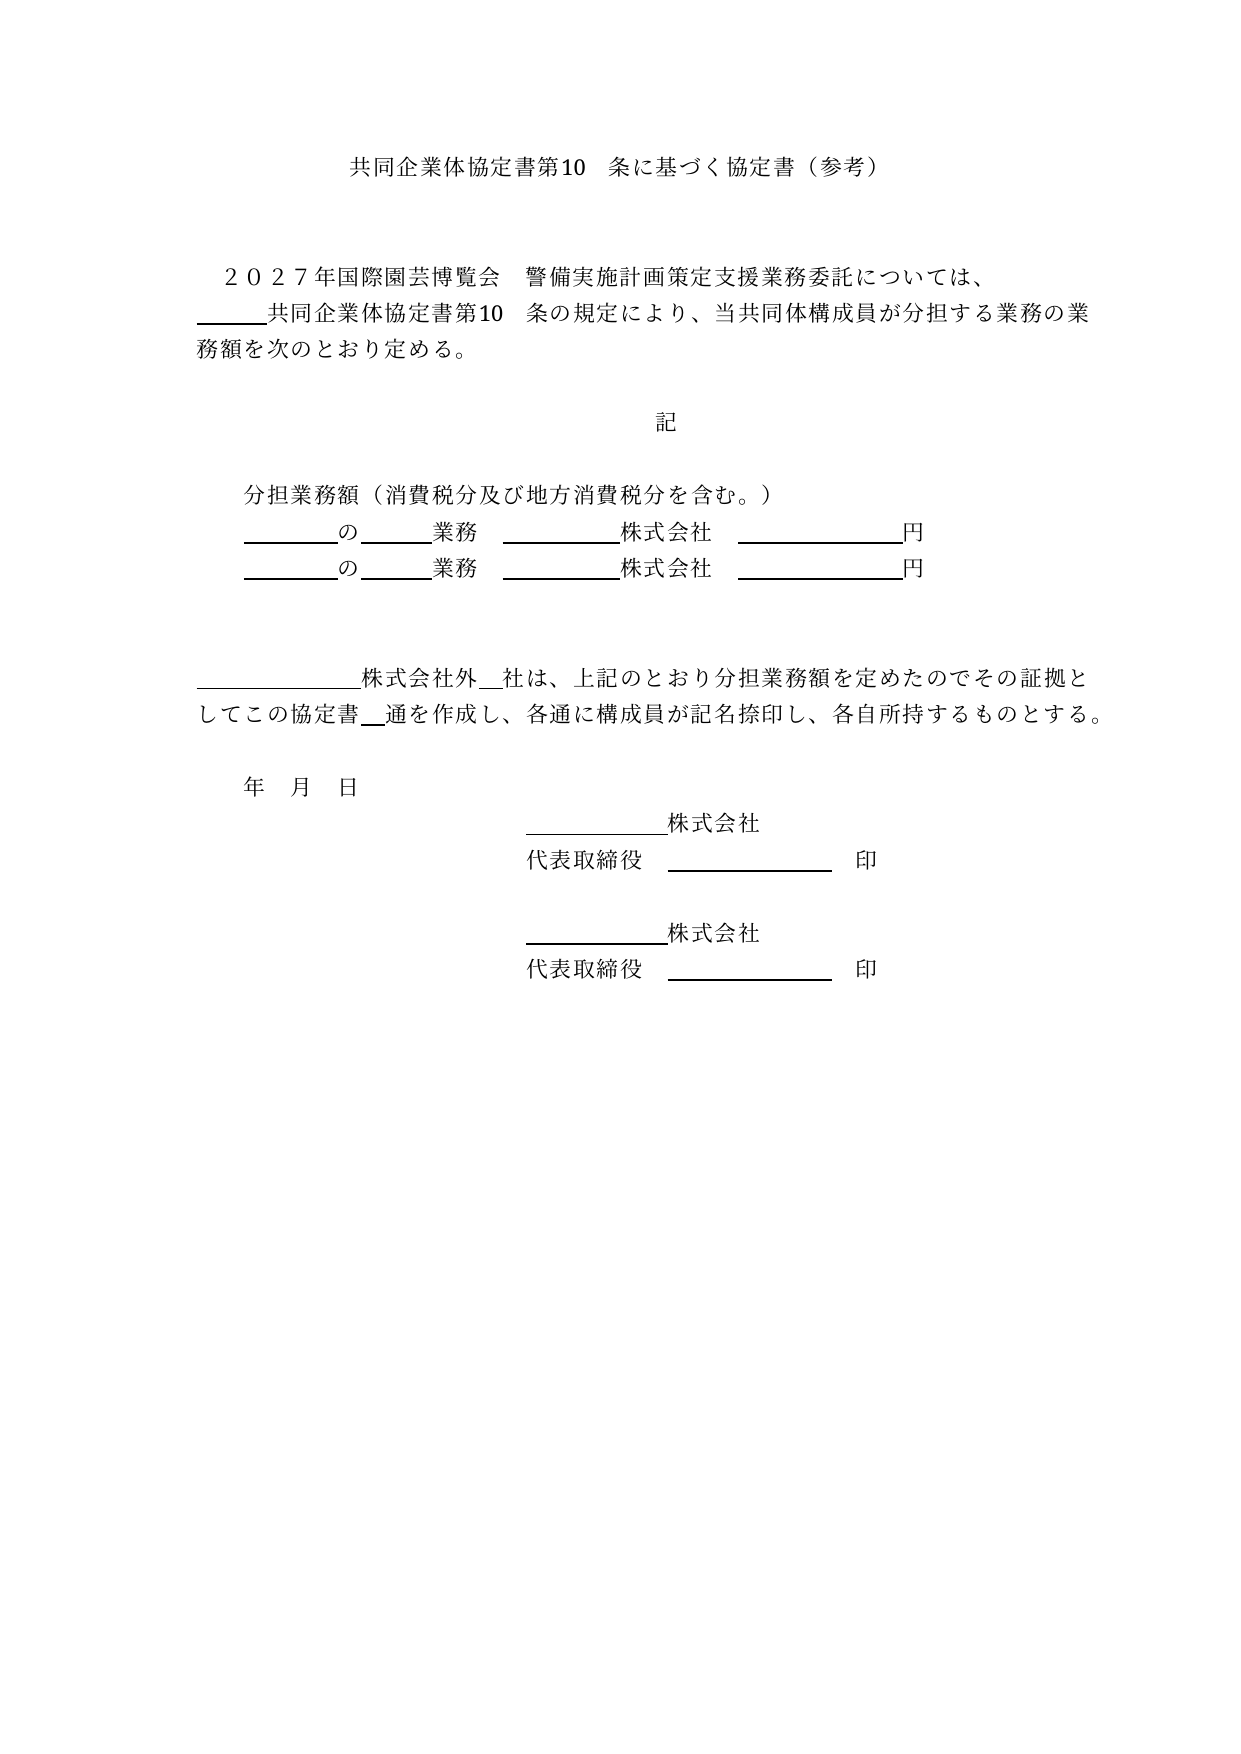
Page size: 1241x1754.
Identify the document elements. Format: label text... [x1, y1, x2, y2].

text 株式会社 [220, 913, 1091, 950]
text ２０２７年国際園芸博覧会 警備実施計画策定支援業務委託については、 [173, 257, 1091, 294]
text 記 [220, 403, 1091, 439]
text 共同企業体協定書第10条の規定により、当共同体構成員が分担する業務の業務額を次のとおり定める。 [173, 294, 1091, 367]
text 代表取締役 印 [220, 950, 1091, 986]
text 共同企業体協定書第10条に基づく協定書（参考） [149, 148, 1091, 184]
text 分担業務額（消費税分及び地方消費税分を含む。） [220, 476, 1091, 512]
text 株式会社外 社は、上記のとおり分担業務額を定めたのでその証拠としてこの協定書 通を作成し、各通に構成員が記名捺印し、各自所持するものとする。 [181, 658, 1091, 731]
text の 業務 株式会社 円 [220, 549, 1091, 585]
text 年 月 日 [220, 768, 1091, 804]
text の 業務 株式会社 円 [220, 512, 1091, 549]
text 株式会社 [220, 804, 1091, 841]
text 代表取締役 印 [220, 841, 1091, 877]
